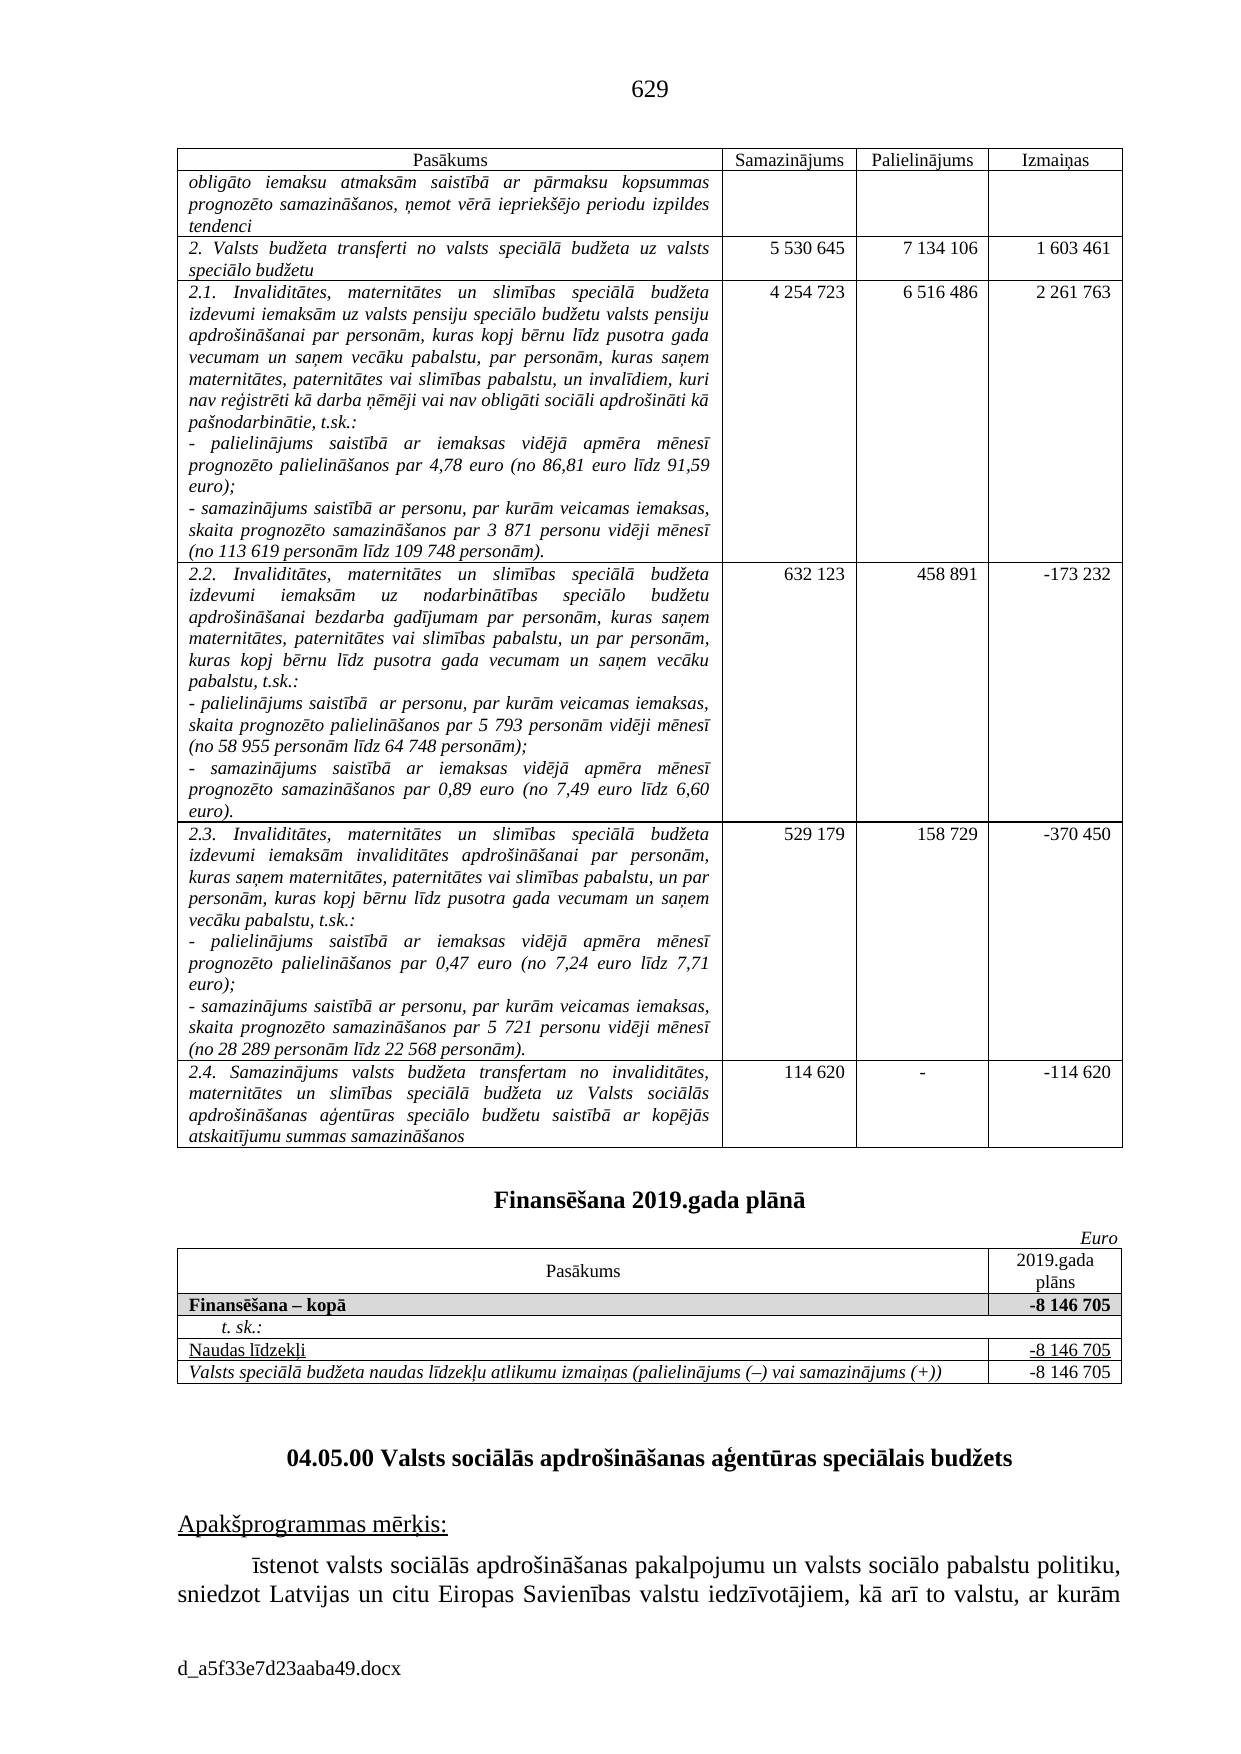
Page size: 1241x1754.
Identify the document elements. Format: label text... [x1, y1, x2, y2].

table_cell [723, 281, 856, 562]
text 04.05.00 Valsts sociālās apdrošināšanas aģentūras speciālais budžets [177, 1443, 1122, 1472]
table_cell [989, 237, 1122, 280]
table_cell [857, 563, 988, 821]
text Apakšprogrammas mērķis: [177, 1509, 1122, 1538]
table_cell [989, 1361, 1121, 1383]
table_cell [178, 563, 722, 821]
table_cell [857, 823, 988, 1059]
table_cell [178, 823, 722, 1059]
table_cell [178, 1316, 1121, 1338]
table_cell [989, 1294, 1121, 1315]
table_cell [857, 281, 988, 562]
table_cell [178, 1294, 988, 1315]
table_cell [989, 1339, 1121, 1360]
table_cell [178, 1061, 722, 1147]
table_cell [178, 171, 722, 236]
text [177, 1550, 1122, 1608]
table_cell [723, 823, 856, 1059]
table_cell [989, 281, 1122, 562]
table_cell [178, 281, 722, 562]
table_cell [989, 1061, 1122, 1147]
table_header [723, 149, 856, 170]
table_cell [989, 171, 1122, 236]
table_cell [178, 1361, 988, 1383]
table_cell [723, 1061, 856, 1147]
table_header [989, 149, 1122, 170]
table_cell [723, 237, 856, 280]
text Euro [1002, 1227, 1122, 1248]
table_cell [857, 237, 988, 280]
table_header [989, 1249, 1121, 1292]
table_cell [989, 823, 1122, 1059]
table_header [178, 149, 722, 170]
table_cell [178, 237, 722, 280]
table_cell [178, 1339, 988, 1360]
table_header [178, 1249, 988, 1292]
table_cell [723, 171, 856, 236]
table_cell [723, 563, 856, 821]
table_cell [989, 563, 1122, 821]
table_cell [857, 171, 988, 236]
text Finansēšana 2019.gada plānā [177, 1185, 1122, 1214]
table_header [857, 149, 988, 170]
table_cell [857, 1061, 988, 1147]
